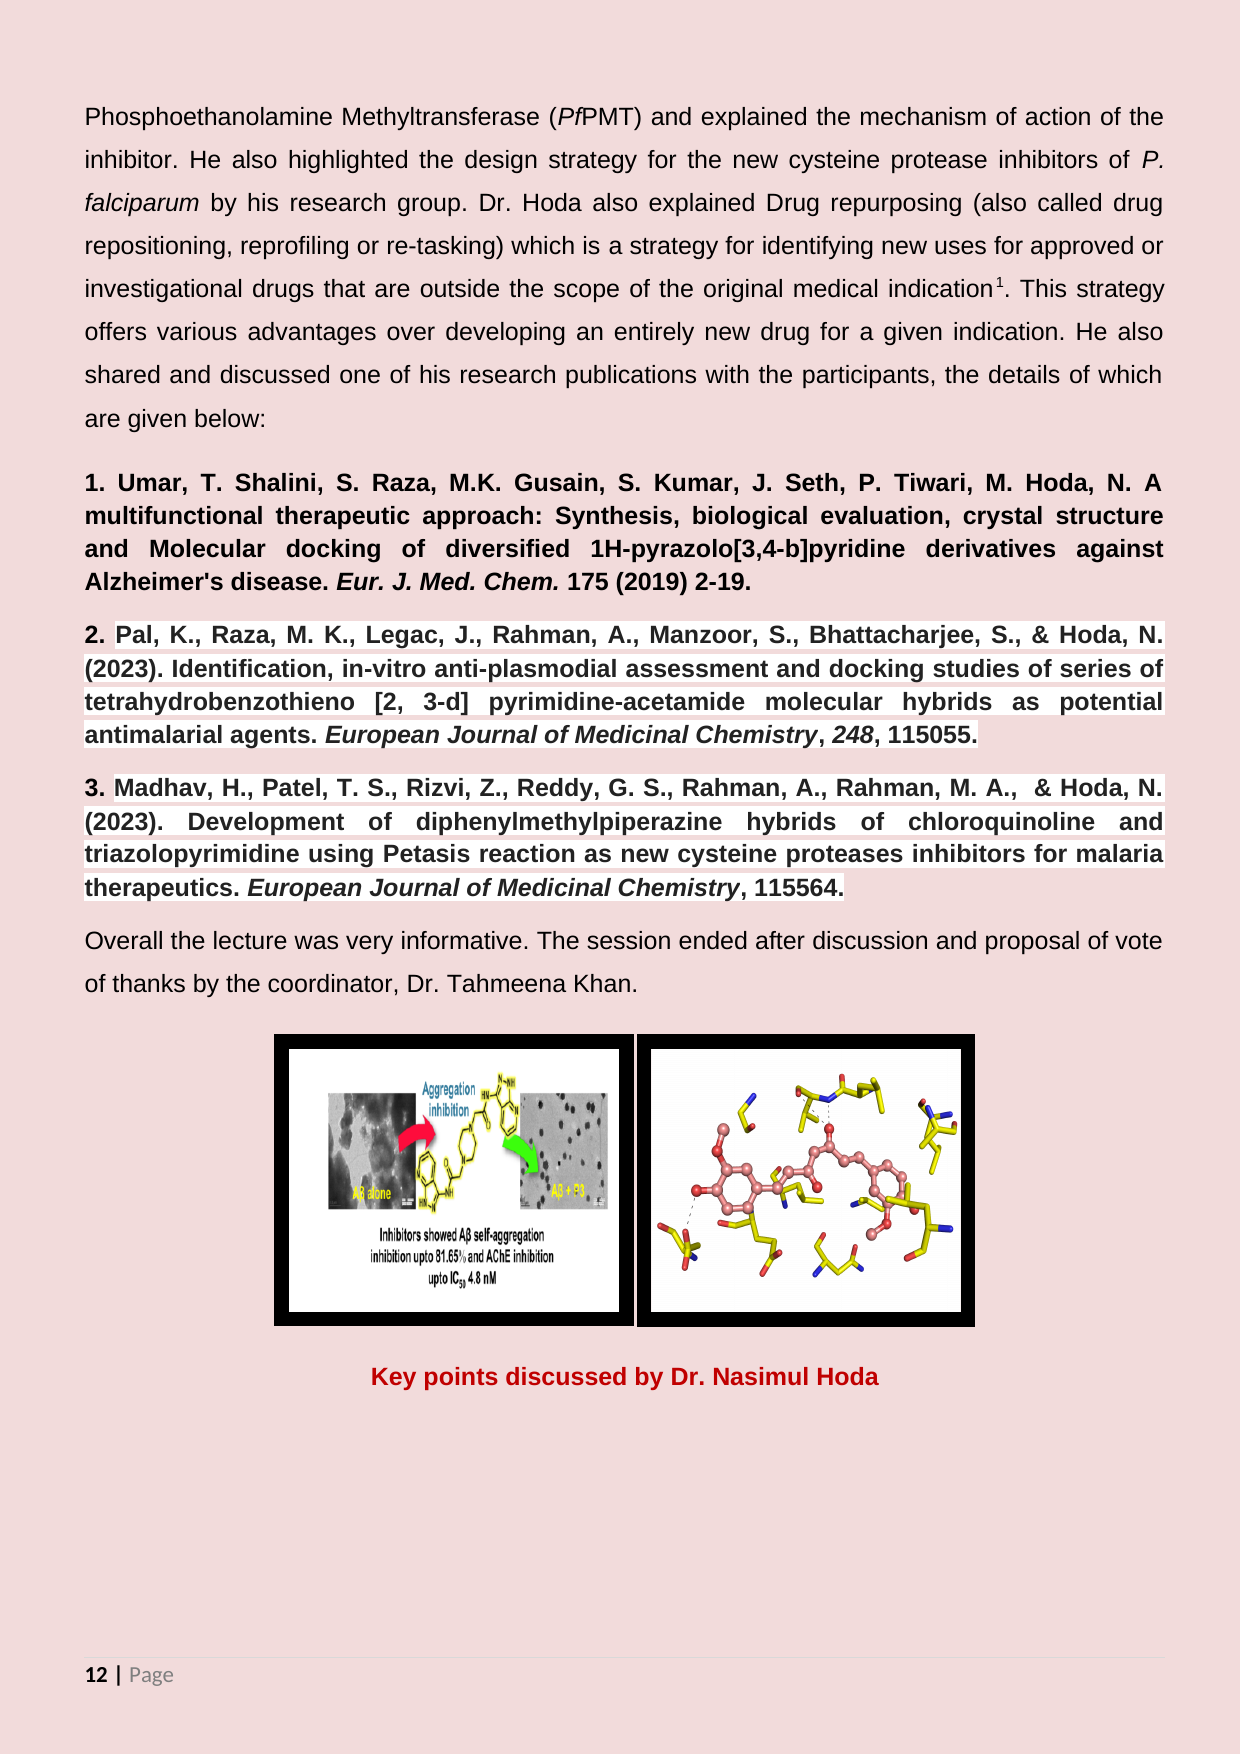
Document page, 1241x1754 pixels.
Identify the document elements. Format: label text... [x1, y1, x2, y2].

picture [289, 1049, 619, 1312]
text Key points discussed by Dr. Nasimul Hoda [84, 1362, 1165, 1391]
text 1. Umar, T. Shalini, S. Raza, M.K. Gusain, S. Kumar, J. Seth, P. Tiwari, M. Hoda, N. A multifunctional therapeutic approach: Synthesis, biological evaluation, crystal structure and Molecular docking of diversified 1H-pyrazolo[3,4-b]pyridine derivatives against Alzheimer's disease. Eur. J. Med. Chem. 175 (2019) 2-19. [84, 468, 1165, 595]
text 2. Pal, K., Raza, M. K., Legac, J., Rahman, A., Manzoor, S., Bhattacharjee, S., & Hoda, N. (2023). Identification, in-vitro anti-plasmodial assessment and docking studies of series of tetrahydrobenzothieno [2, 3-d] pyrimidine-acetamide molecular hybrids as potential antimalarial agents. European Journal of Medicinal Chemistry, 248, 115055. [84, 715, 1165, 748]
text 3. Madhav, H., Patel, T. S., Rizvi, Z., Reddy, G. S., Rahman, A., Rahman, M. A., & Hoda, N. (2023). Development of diphenylmethylpiperazine hybrids of chloroquinoline and triazolopyrimidine using Petasis reaction as new cysteine proteases inhibitors for malaria therapeutics. European Journal of Medicinal Chemistry, 115564. [84, 773, 1165, 806]
text Overall the lecture was very informative. The session ended after discussion and proposal of vote of thanks by the coordinator, Dr. Tahmeena Khan. [84, 926, 1165, 998]
text 2. Pal, K., Raza, M. K., Legac, J., Rahman, A., Manzoor, S., Bhattacharjee, S., & Hoda, N. (2023). Identification, in-vitro anti-plasmodial assessment and docking studies of series of tetrahydrobenzothieno [2, 3-d] pyrimidine-acetamide molecular hybrids as potential antimalarial agents. European Journal of Medicinal Chemistry, 248, 115055. [84, 621, 1165, 654]
text 3. Madhav, H., Patel, T. S., Rizvi, Z., Reddy, G. S., Rahman, A., Rahman, M. A., & Hoda, N. (2023). Development of diphenylmethylpiperazine hybrids of chloroquinoline and triazolopyrimidine using Petasis reaction as new cysteine proteases inhibitors for malaria therapeutics. European Journal of Medicinal Chemistry, 115564. [84, 868, 1165, 901]
picture [651, 1049, 961, 1312]
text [84, 102, 1165, 432]
